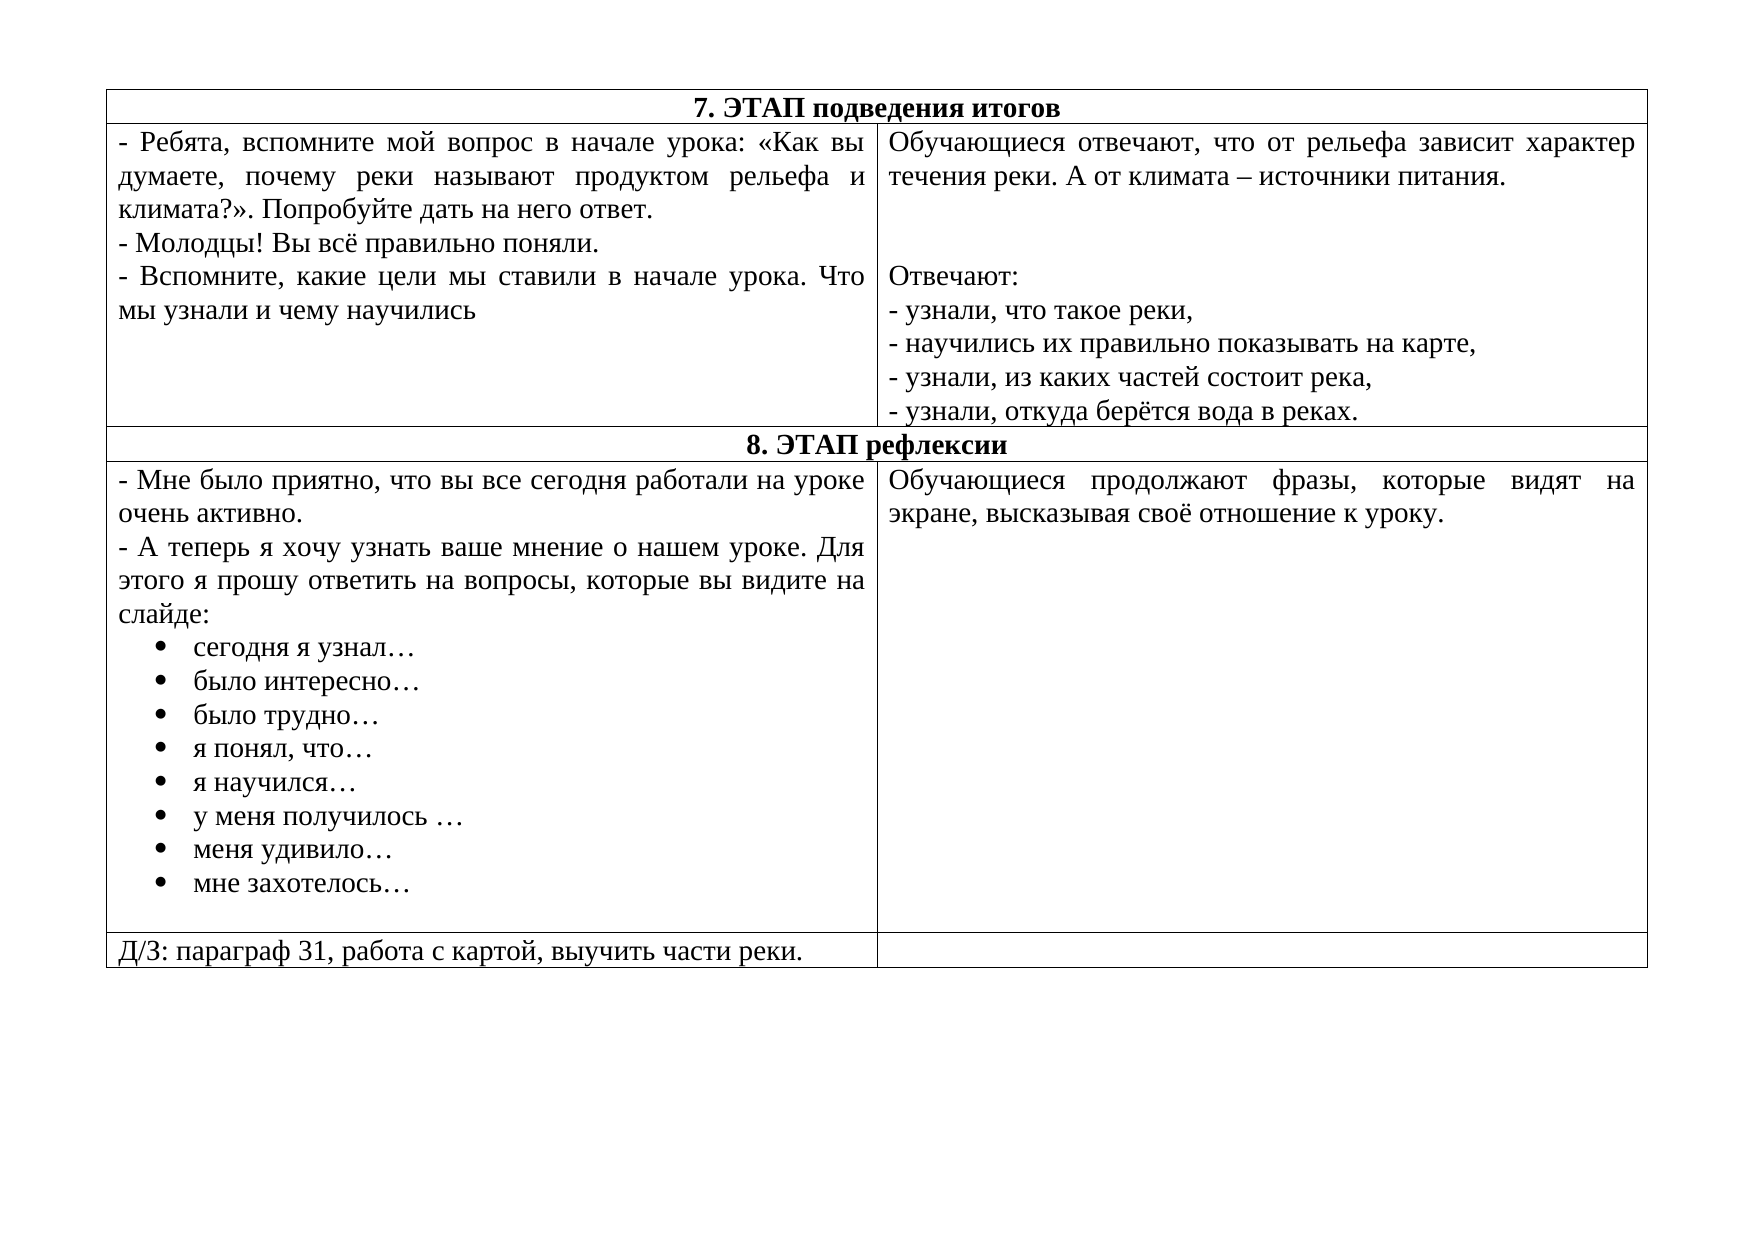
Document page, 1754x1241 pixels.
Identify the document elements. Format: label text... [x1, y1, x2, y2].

table_cell - Мне было приятно, что вы все сегодня работали на уроке очень активно. - А теперь я хочу узнать ваше мнение о нашем уроке. Для этого я прошу ответить на вопросы, которые вы видите на слайде: сегодня я узнал… было интересно… было трудно… я понял, что… я научился… у меня получилось … меня удивило… мне захотелось… [107, 462, 877, 932]
table_cell Обучающиеся продолжают фразы, которые видят на экране, высказывая своё отношение к уроку. [878, 462, 1647, 932]
table_cell Д/З: параграф 31, работа с картой, выучить части реки. [107, 933, 877, 967]
table_cell [878, 933, 1647, 967]
table_cell Обучающиеся отвечают, что от рельефа зависит характер течения реки. А от климата – источники питания. Отвечают: - узнали, что такое реки, - научились их правильно показывать на карте, - узнали, из каких частей состоит река, - узнали, откуда берётся вода в реках. [878, 124, 1647, 426]
table_cell - Ребята, вспомните мой вопрос в начале урока: «Как вы думаете, почему реки называют продуктом рельефа и климата?». Попробуйте дать на него ответ. - Молодцы! Вы всё правильно поняли. - Вспомните, какие цели мы ставили в начале урока. Что мы узнали и чему научились [107, 124, 877, 426]
table_cell 8. ЭТАП рефлексии [107, 427, 1647, 461]
table_cell 7. ЭТАП подведения итогов [107, 90, 1647, 123]
